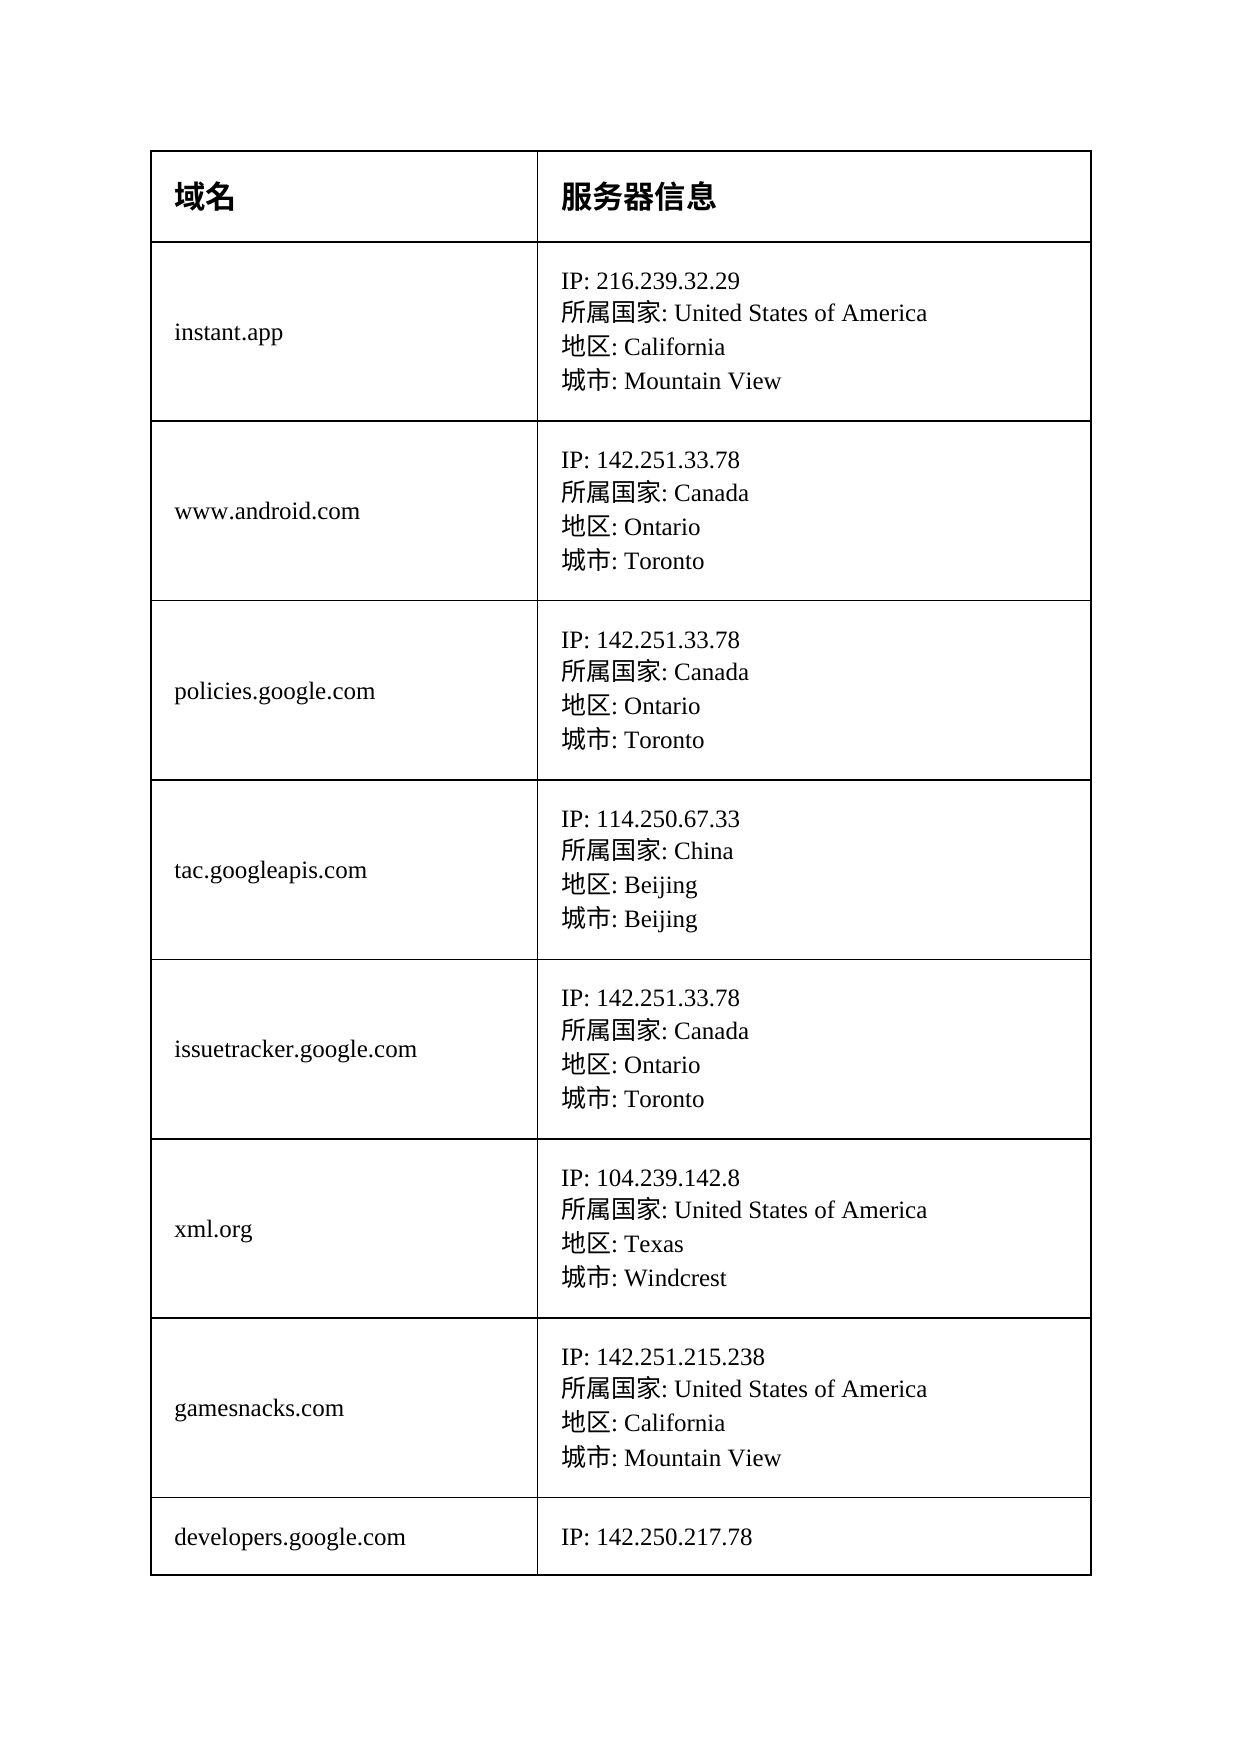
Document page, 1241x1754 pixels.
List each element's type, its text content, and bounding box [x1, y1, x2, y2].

table_cell tac.googleapis.com [152, 781, 537, 958]
table_header 域名 [152, 152, 537, 241]
table_cell www.android.com [152, 422, 537, 600]
table_cell IP: 142.251.33.78 所属国家: Canada 地区: Ontario 城市: Toronto [538, 960, 1090, 1138]
table_cell gamesnacks.com [152, 1319, 537, 1497]
table_cell IP: 142.251.33.78 所属国家: Canada 地区: Ontario 城市: Toronto [538, 422, 1090, 600]
table_cell developers.google.com [152, 1498, 537, 1574]
table_cell IP: 104.239.142.8 所属国家: United States of America 地区: Texas 城市: Windcrest [538, 1140, 1090, 1317]
table_cell issuetracker.google.com [152, 960, 537, 1138]
table_cell xml.org [152, 1140, 537, 1317]
table_cell IP: 216.239.32.29 所属国家: United States of America 地区: California 城市: Mountain View [538, 243, 1090, 420]
table_cell IP: 142.251.33.78 所属国家: Canada 地区: Ontario 城市: Toronto [538, 601, 1090, 779]
table_cell IP: 114.250.67.33 所属国家: China 地区: Beijing 城市: Beijing [538, 781, 1090, 958]
table_header 服务器信息 [538, 152, 1090, 241]
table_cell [538, 1498, 1090, 1574]
table_cell policies.google.com [152, 601, 537, 779]
table_cell instant.app [152, 243, 537, 420]
table_cell IP: 142.251.215.238 所属国家: United States of America 地区: California 城市: Mountain View [538, 1319, 1090, 1497]
